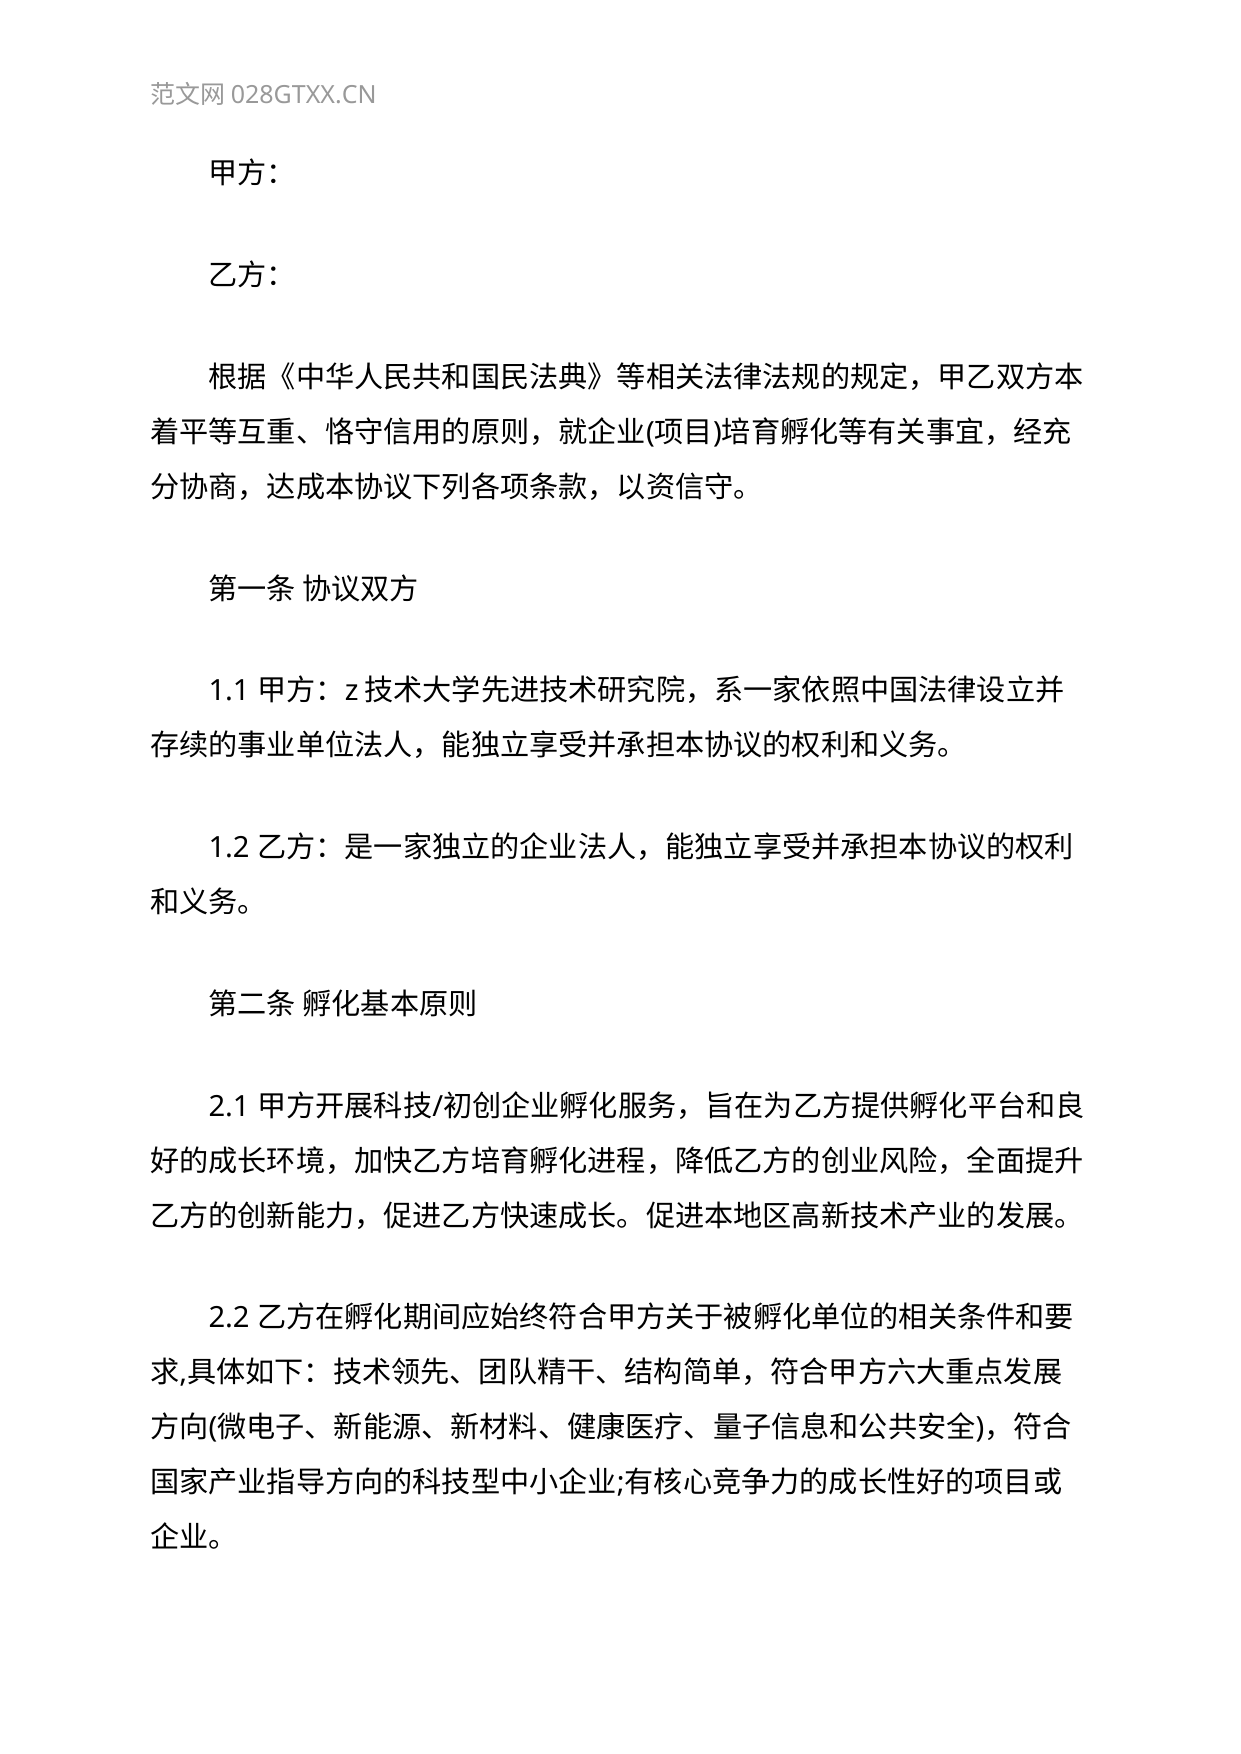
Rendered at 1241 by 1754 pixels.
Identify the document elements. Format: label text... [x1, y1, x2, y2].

text 乙方： [150, 252, 1090, 294]
text 第一条 协议双方 [150, 565, 1090, 607]
text 1.1 甲方：z技术大学先进技术研究院，系一家依照中国法律设立并存续的事业单位法人，能独立享受并承担本协议的权利和义务。 [150, 667, 1090, 764]
text 根据《中华人民共和国民法典》等相关法律法规的规定，甲乙双方本着平等互重、恪守信用的原则，就企业(项目)培育孵化等有关事宜，经充分协商，达成本协议下列各项条款，以资信守。 [150, 353, 1090, 506]
text 2.2 乙方在孵化期间应始终符合甲方关于被孵化单位的相关条件和要求,具体如下：技术领先、团队精干、结构简单，符合甲方六大重点发展方向(微电子、新能源、新材料、健康医疗、量子信息和公共安全)，符合国家产业指导方向的科技型中小企业;有核心竞争力的成长性好的项目或企业。 [150, 1294, 1090, 1556]
text 2.1 甲方开展科技/初创企业孵化服务，旨在为乙方提供孵化平台和良好的成长环境，加快乙方培育孵化进程，降低乙方的创业风险，全面提升乙方的创新能力，促进乙方快速成长。促进本地区高新技术产业的发展。 [150, 1082, 1090, 1234]
text 1.2 乙方：是一家独立的企业法人，能独立享受并承担本协议的权利和义务。 [150, 824, 1090, 921]
text 第二条 孵化基本原则 [150, 981, 1090, 1023]
text 甲方： [150, 150, 1090, 192]
